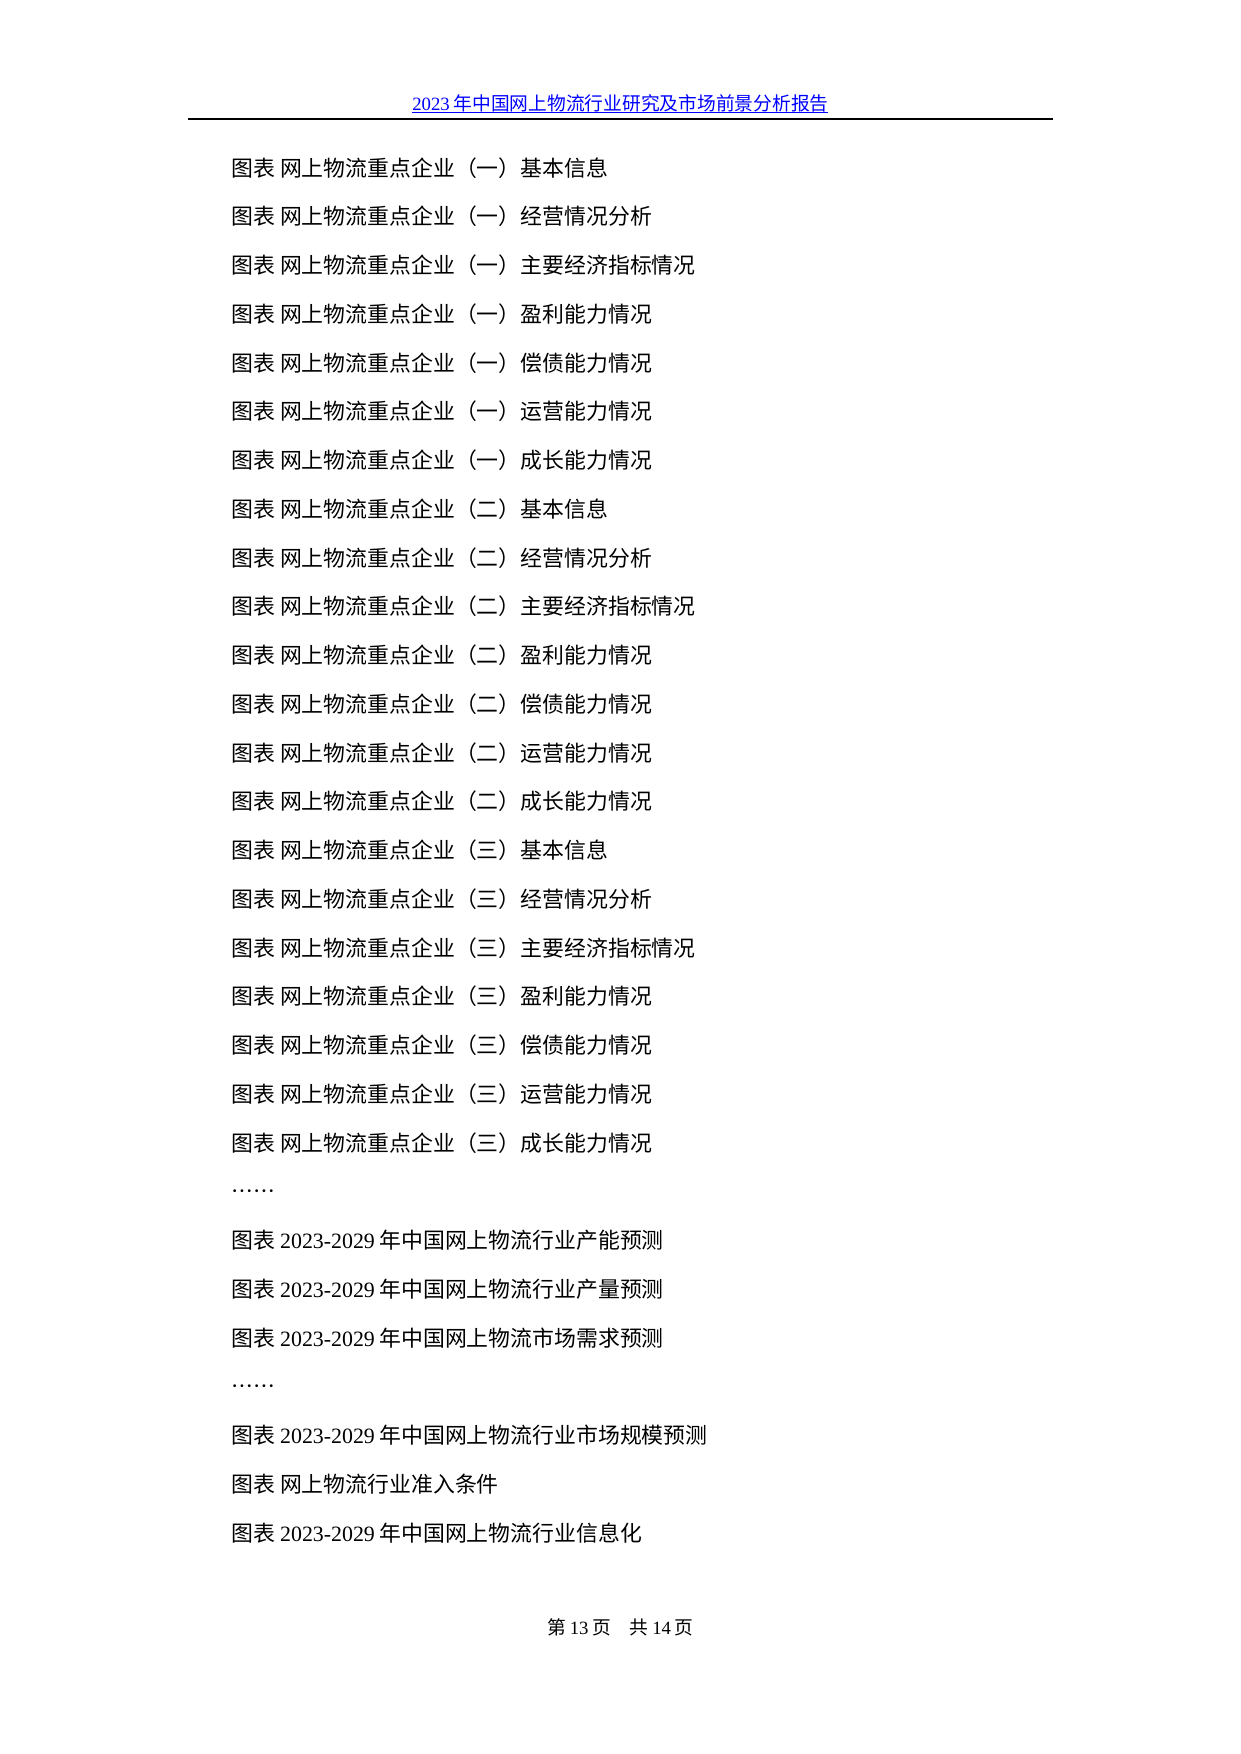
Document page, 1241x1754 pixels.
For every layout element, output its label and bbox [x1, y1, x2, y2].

text [187, 150, 1053, 1548]
